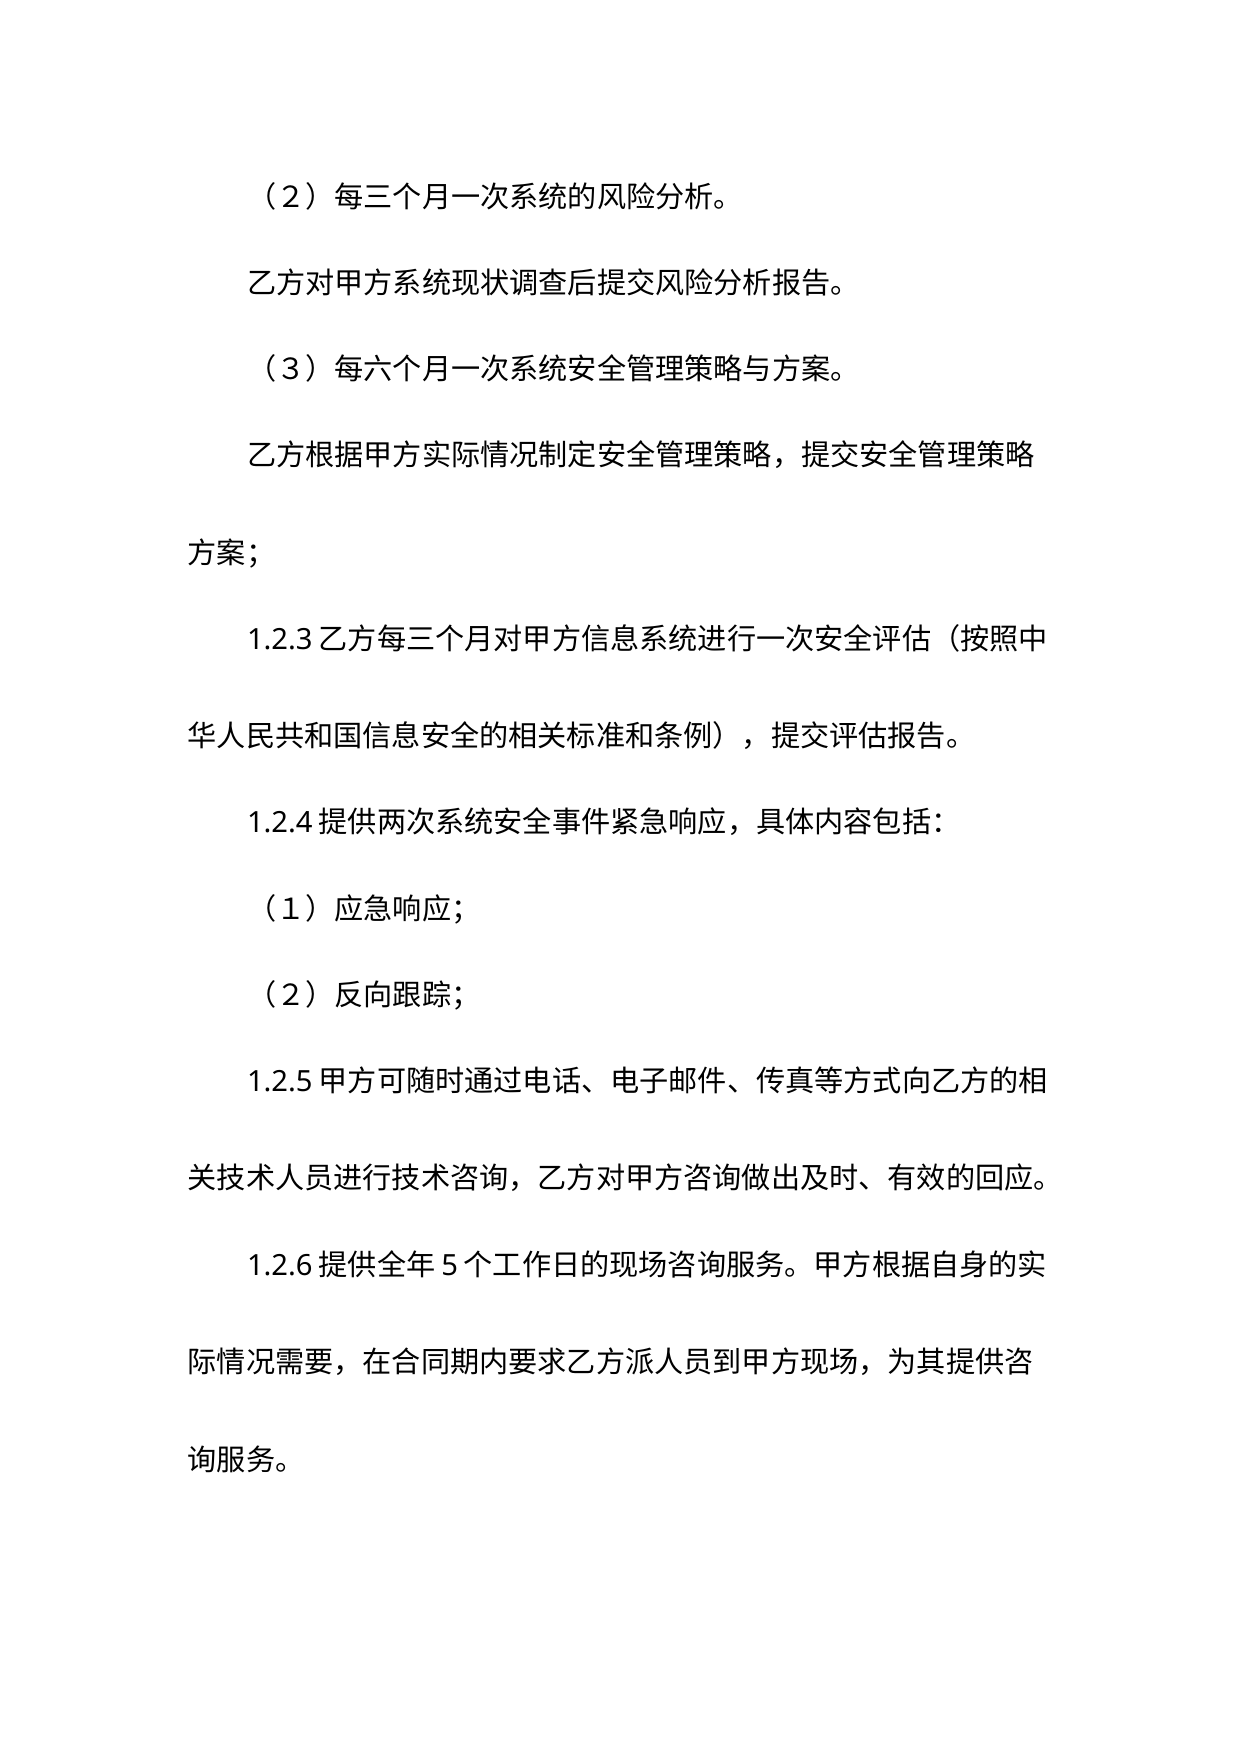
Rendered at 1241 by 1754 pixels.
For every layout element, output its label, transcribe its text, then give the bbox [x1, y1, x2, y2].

text （２）每三个月一次系统的风险分析。 [187, 162, 1053, 227]
text 乙方对甲方系统现状调查后提交风险分析报告。 [187, 248, 1053, 313]
text （２）反向跟踪； [187, 960, 1053, 1025]
text 乙方根据甲方实际情况制定安全管理策略，提交安全管理策略方案； [187, 420, 1053, 583]
text （３）每六个月一次系统安全管理策略与方案。 [187, 334, 1053, 399]
text 1.2.4提供两次系统安全事件紧急响应，具体内容包括： [187, 788, 1053, 853]
text 1.2.3乙方每三个月对甲方信息系统进行一次安全评估（按照中华人民共和国信息安全的相关标准和条例），提交评估报告。 [187, 604, 1053, 767]
text （１）应急响应； [187, 874, 1053, 939]
text 1.2.5甲方可随时通过电话、电子邮件、传真等方式向乙方的相关技术人员进行技术咨询，乙方对甲方咨询做出及时、有效的回应。 [187, 1046, 1053, 1209]
text 1.2.6提供全年5个工作日的现场咨询服务。甲方根据自身的实际情况需要，在合同期内要求乙方派人员到甲方现场，为其提供咨询服务。 [187, 1230, 1053, 1490]
